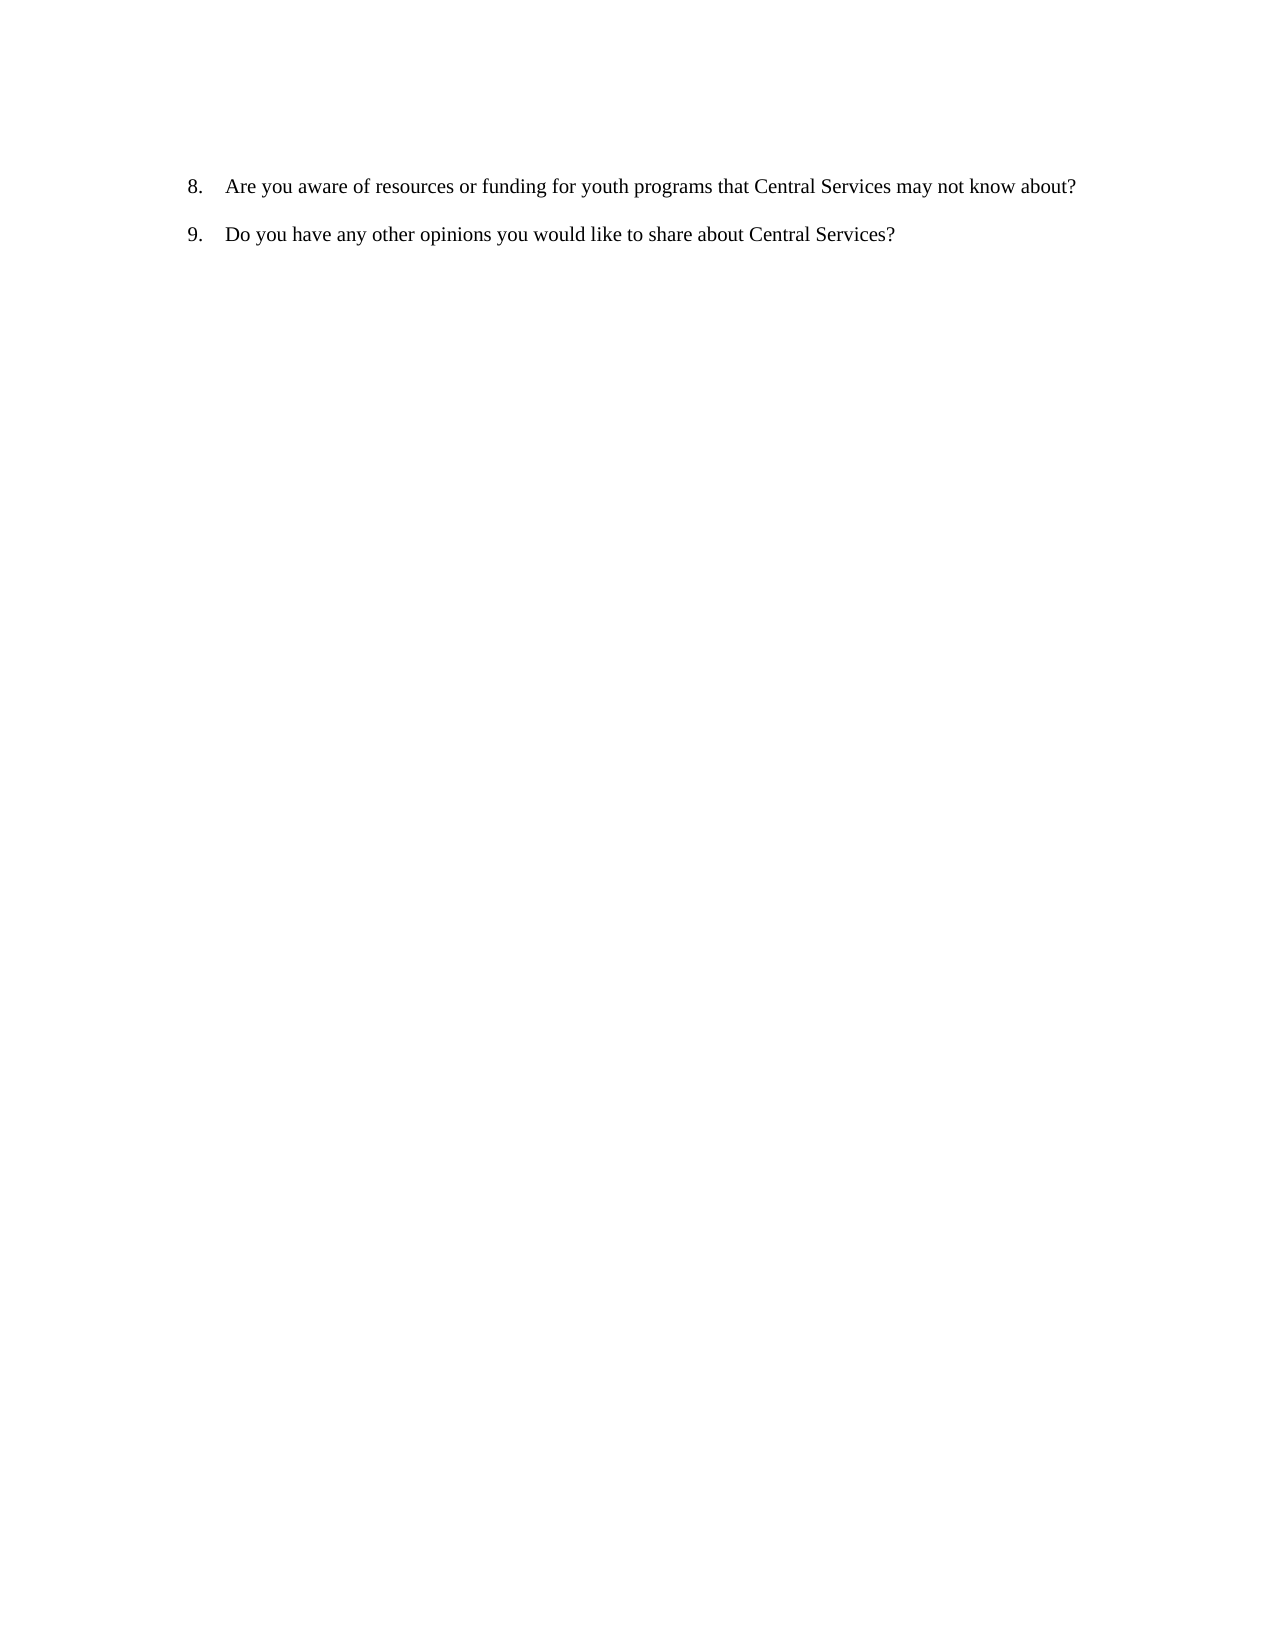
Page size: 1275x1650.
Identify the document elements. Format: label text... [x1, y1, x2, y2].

list Do you have any other opinions you would like to share about Central Services? [187, 222, 1125, 246]
list Are you aware of resources or funding for youth programs that Central Services may not know about? [187, 174, 1125, 198]
